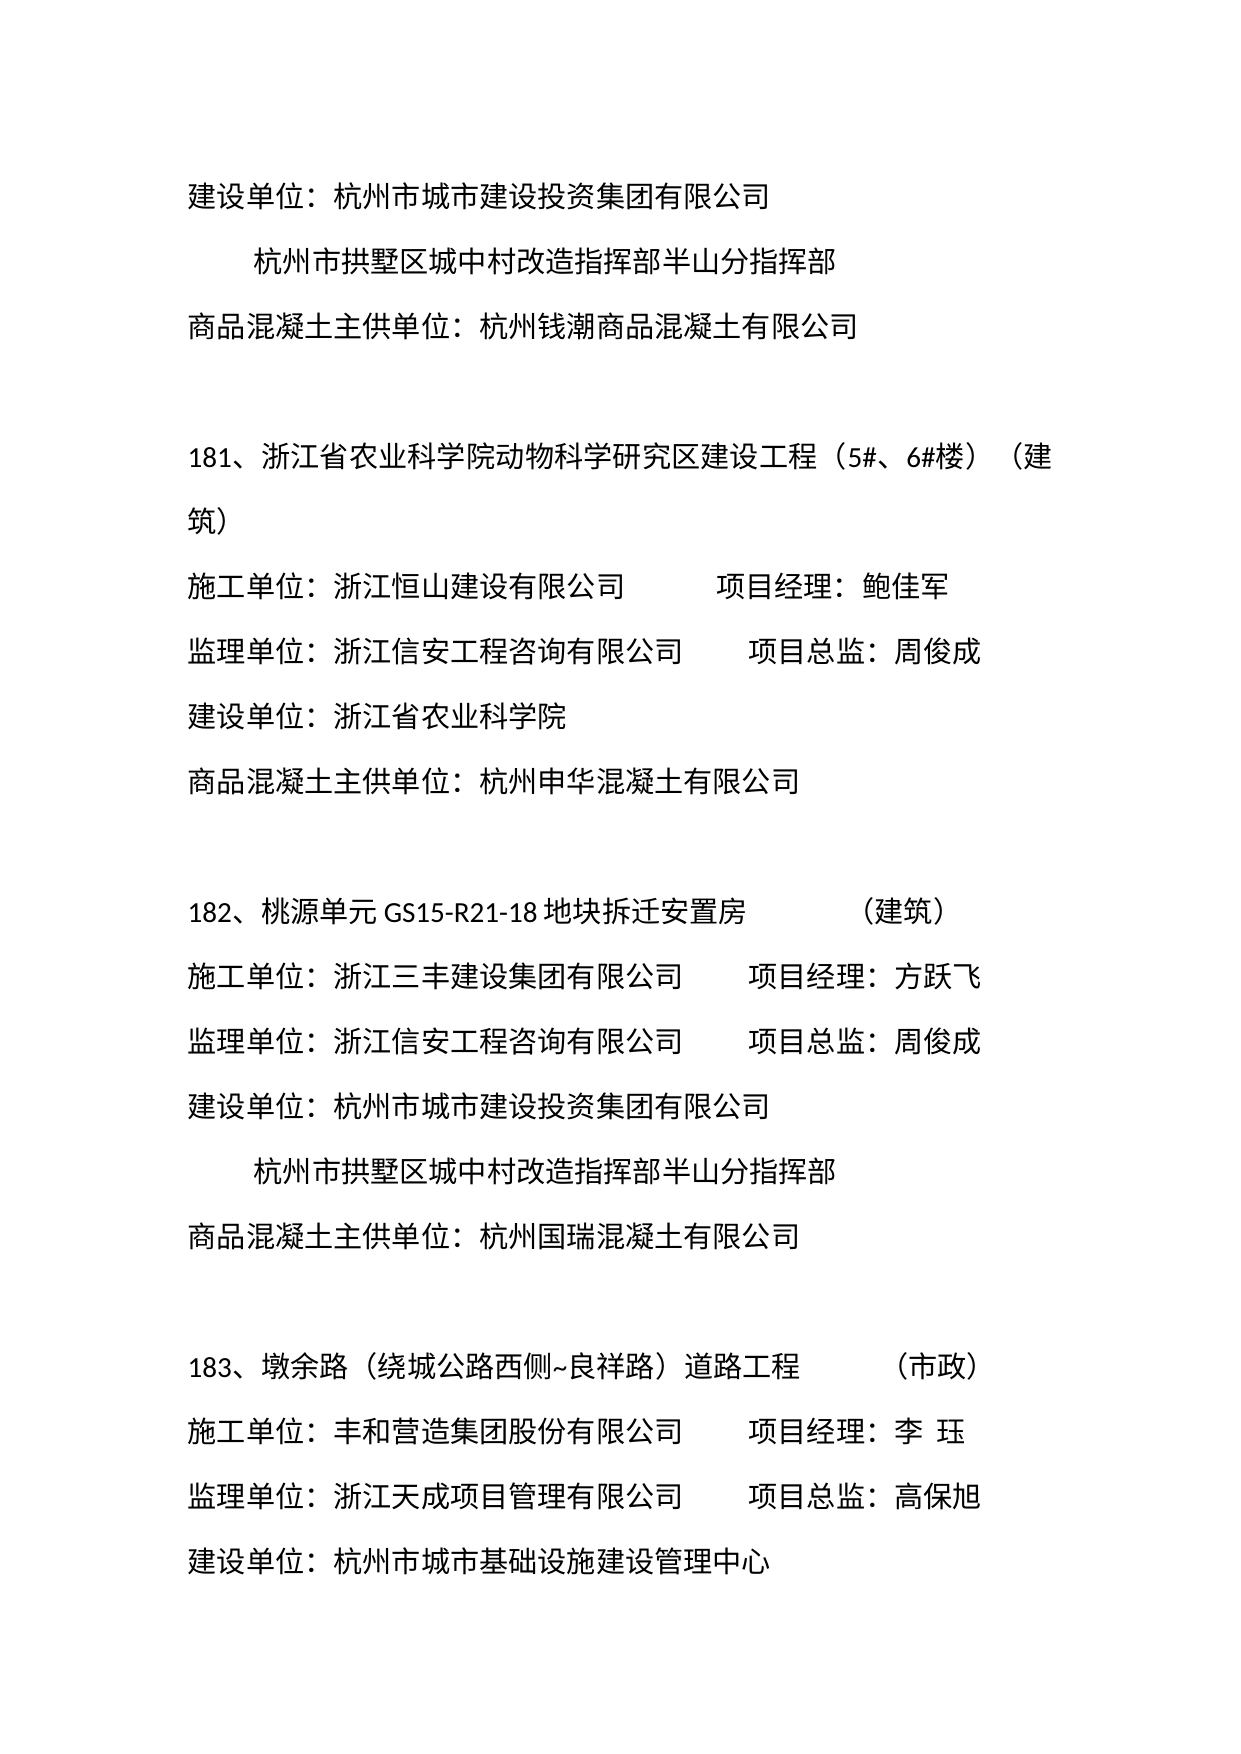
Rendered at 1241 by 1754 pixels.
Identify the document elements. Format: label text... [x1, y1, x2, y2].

text 商品混凝土主供单位：杭州钱潮商品混凝土有限公司 [187, 292, 1053, 357]
text 施工单位：丰和营造集团股份有限公司 项目经理：李 珏 [187, 1397, 1053, 1462]
text 建设单位：杭州市城市建设投资集团有限公司 [187, 1072, 1053, 1137]
text 监理单位：浙江信安工程咨询有限公司 项目总监：周俊成 [187, 617, 1053, 682]
text 监理单位：浙江信安工程咨询有限公司 项目总监：周俊成 [187, 1007, 1053, 1072]
text 施工单位：浙江恒山建设有限公司 项目经理：鲍佳军 [187, 552, 1053, 617]
text 杭州市拱墅区城中村改造指挥部半山分指挥部 [187, 1137, 1053, 1202]
text 施工单位：浙江三丰建设集团有限公司 项目经理：方跃飞 [187, 942, 1053, 1007]
text 182、桃源单元GS15-R21-18地块拆迁安置房 （建筑） [187, 877, 1053, 942]
text 建设单位：杭州市城市基础设施建设管理中心 [187, 1527, 1053, 1592]
text 建设单位：浙江省农业科学院 [187, 682, 1053, 747]
text 杭州市拱墅区城中村改造指挥部半山分指挥部 [187, 227, 1053, 292]
text 商品混凝土主供单位：杭州申华混凝土有限公司 [187, 747, 1053, 812]
text 商品混凝土主供单位：杭州国瑞混凝土有限公司 [187, 1202, 1053, 1267]
text 181、浙江省农业科学院动物科学研究区建设工程（5#、6#楼）（建筑） [187, 422, 1053, 552]
text 建设单位：杭州市城市建设投资集团有限公司 [187, 162, 1053, 227]
text 监理单位：浙江天成项目管理有限公司 项目总监：高保旭 [187, 1462, 1053, 1527]
text 183、墩余路（绕城公路西侧~良祥路）道路工程 （市政） [187, 1332, 1053, 1397]
